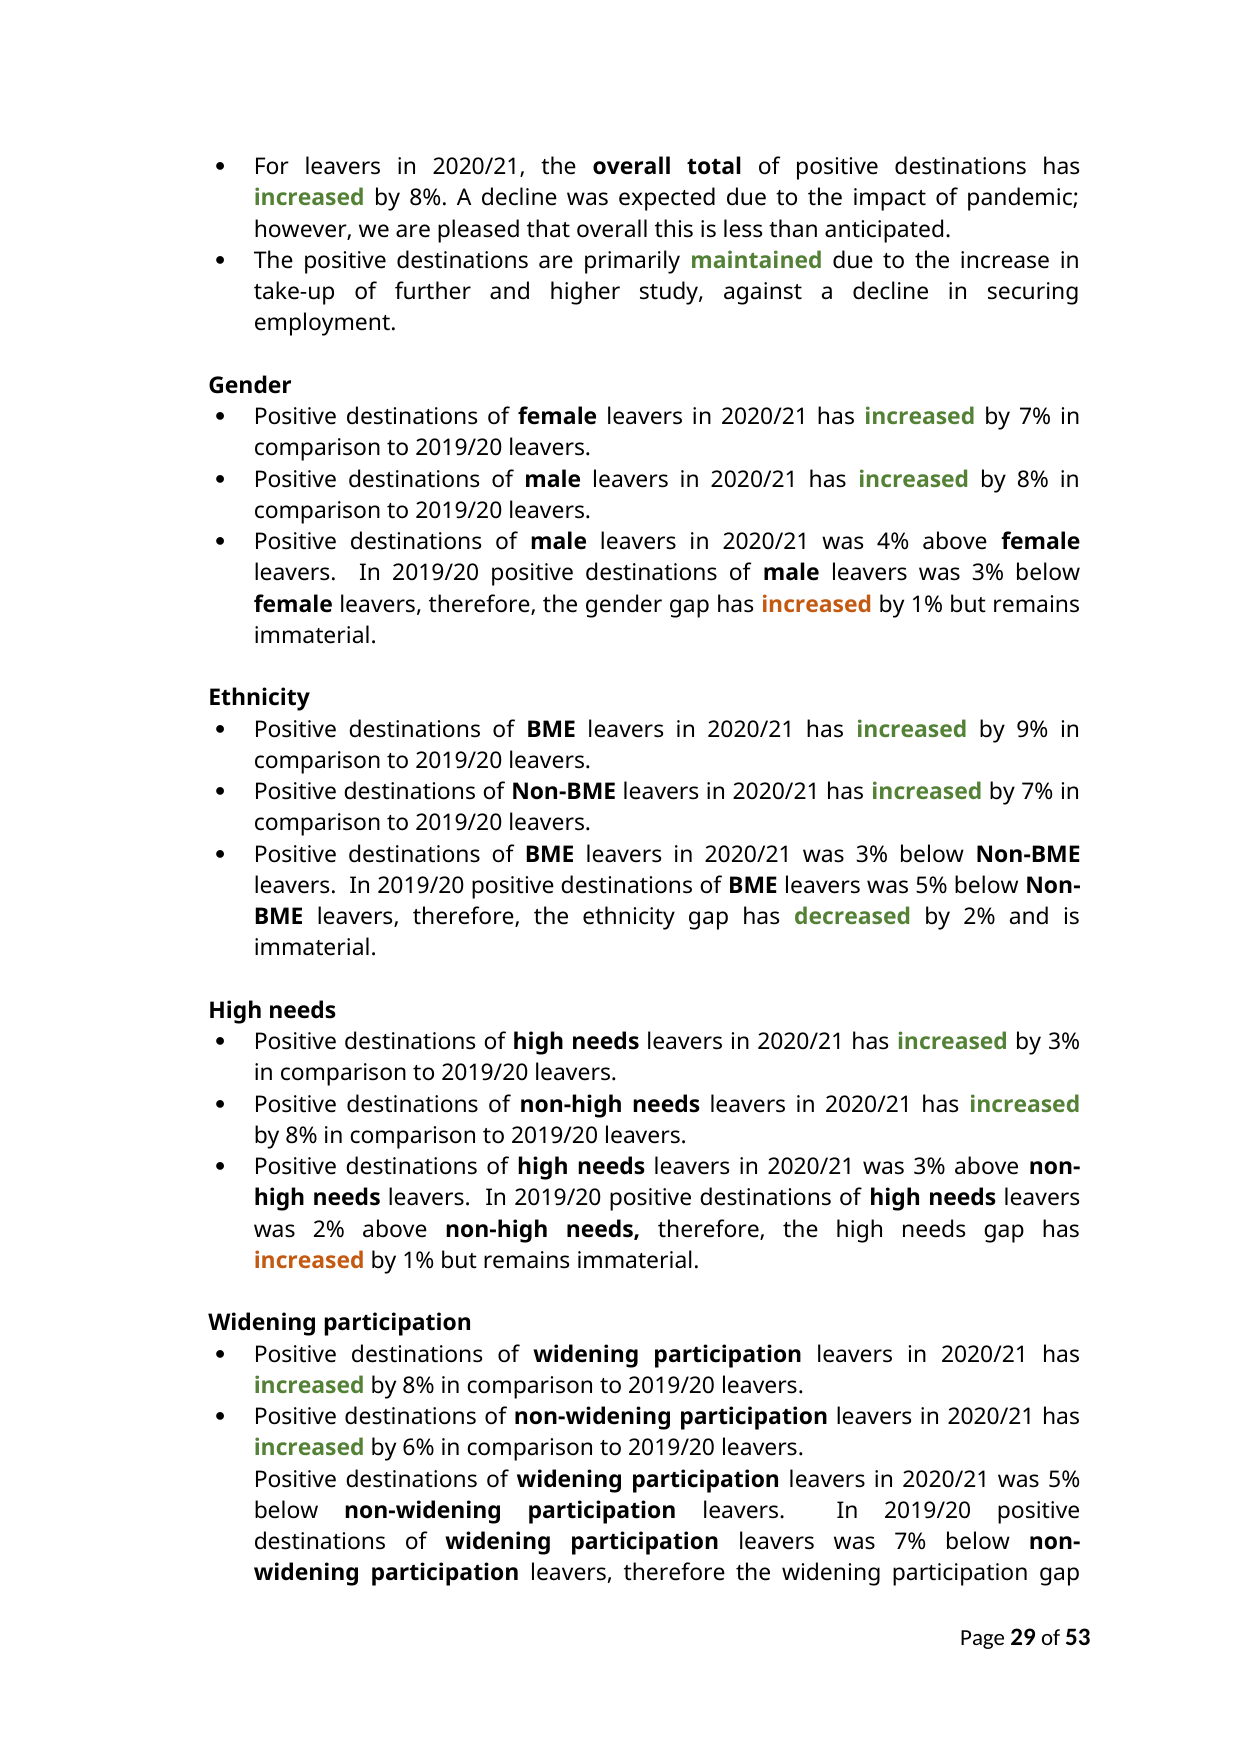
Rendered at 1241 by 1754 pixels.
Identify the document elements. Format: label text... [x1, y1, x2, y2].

list The positive destinations are primarily maintained due to the increase in take-up of further and higher study, against a decline in securing employment. [216, 244, 1080, 337]
list Positive destinations of female leavers in 2020/21 has increased by 7% in comparison to 2019/20 leavers. [216, 400, 1080, 462]
text Gender [208, 369, 1080, 400]
list Positive destinations of high needs leavers in 2020/21 was 3% above non-high needs leavers. In 2019/20 positive destinations of high needs leavers was 2% above non-high needs, therefore, the high needs gap has increased by 1% but remains immaterial. [216, 1150, 1080, 1275]
text Ethnicity [208, 681, 1080, 712]
list Positive destinations of non-high needs leavers in 2020/21 has increased by 8% in comparison to 2019/20 leavers. [216, 1087, 1080, 1150]
text High needs [208, 994, 1080, 1025]
list Positive destinations of BME leavers in 2020/21 has increased by 9% in comparison to 2019/20 leavers. [216, 712, 1080, 775]
list Positive destinations of high needs leavers in 2020/21 has increased by 3% in comparison to 2019/20 leavers. [216, 1025, 1080, 1087]
list Positive destinations of male leavers in 2020/21 was 4% above female leavers. In 2019/20 positive destinations of male leavers was 3% below female leavers, therefore, the gender gap has increased by 1% but remains immaterial. [216, 525, 1080, 650]
list Positive destinations of widening participation leavers in 2020/21 has increased by 8% in comparison to 2019/20 leavers. [216, 1337, 1080, 1400]
list Positive destinations of male leavers in 2020/21 has increased by 8% in comparison to 2019/20 leavers. [216, 462, 1080, 525]
text Widening participation [208, 1306, 1080, 1337]
list For leavers in 2020/21, the overall total of positive destinations has increased by 8%. A decline was expected due to the impact of pandemic; however, we are pleased that overall this is less than anticipated. [216, 150, 1080, 244]
list Positive destinations of BME leavers in 2020/21 was 3% below Non-BME leavers. In 2019/20 positive destinations of BME leavers was 5% below Non-BME leavers, therefore, the ethnicity gap has decreased by 2% and is immaterial. [216, 837, 1080, 962]
list Positive destinations of non-widening participation leavers in 2020/21 has increased by 6% in comparison to 2019/20 leavers. [216, 1400, 1080, 1462]
list Positive destinations of Non-BME leavers in 2020/21 has increased by 7% in comparison to 2019/20 leavers. [216, 775, 1080, 837]
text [253, 1462, 1080, 1587]
